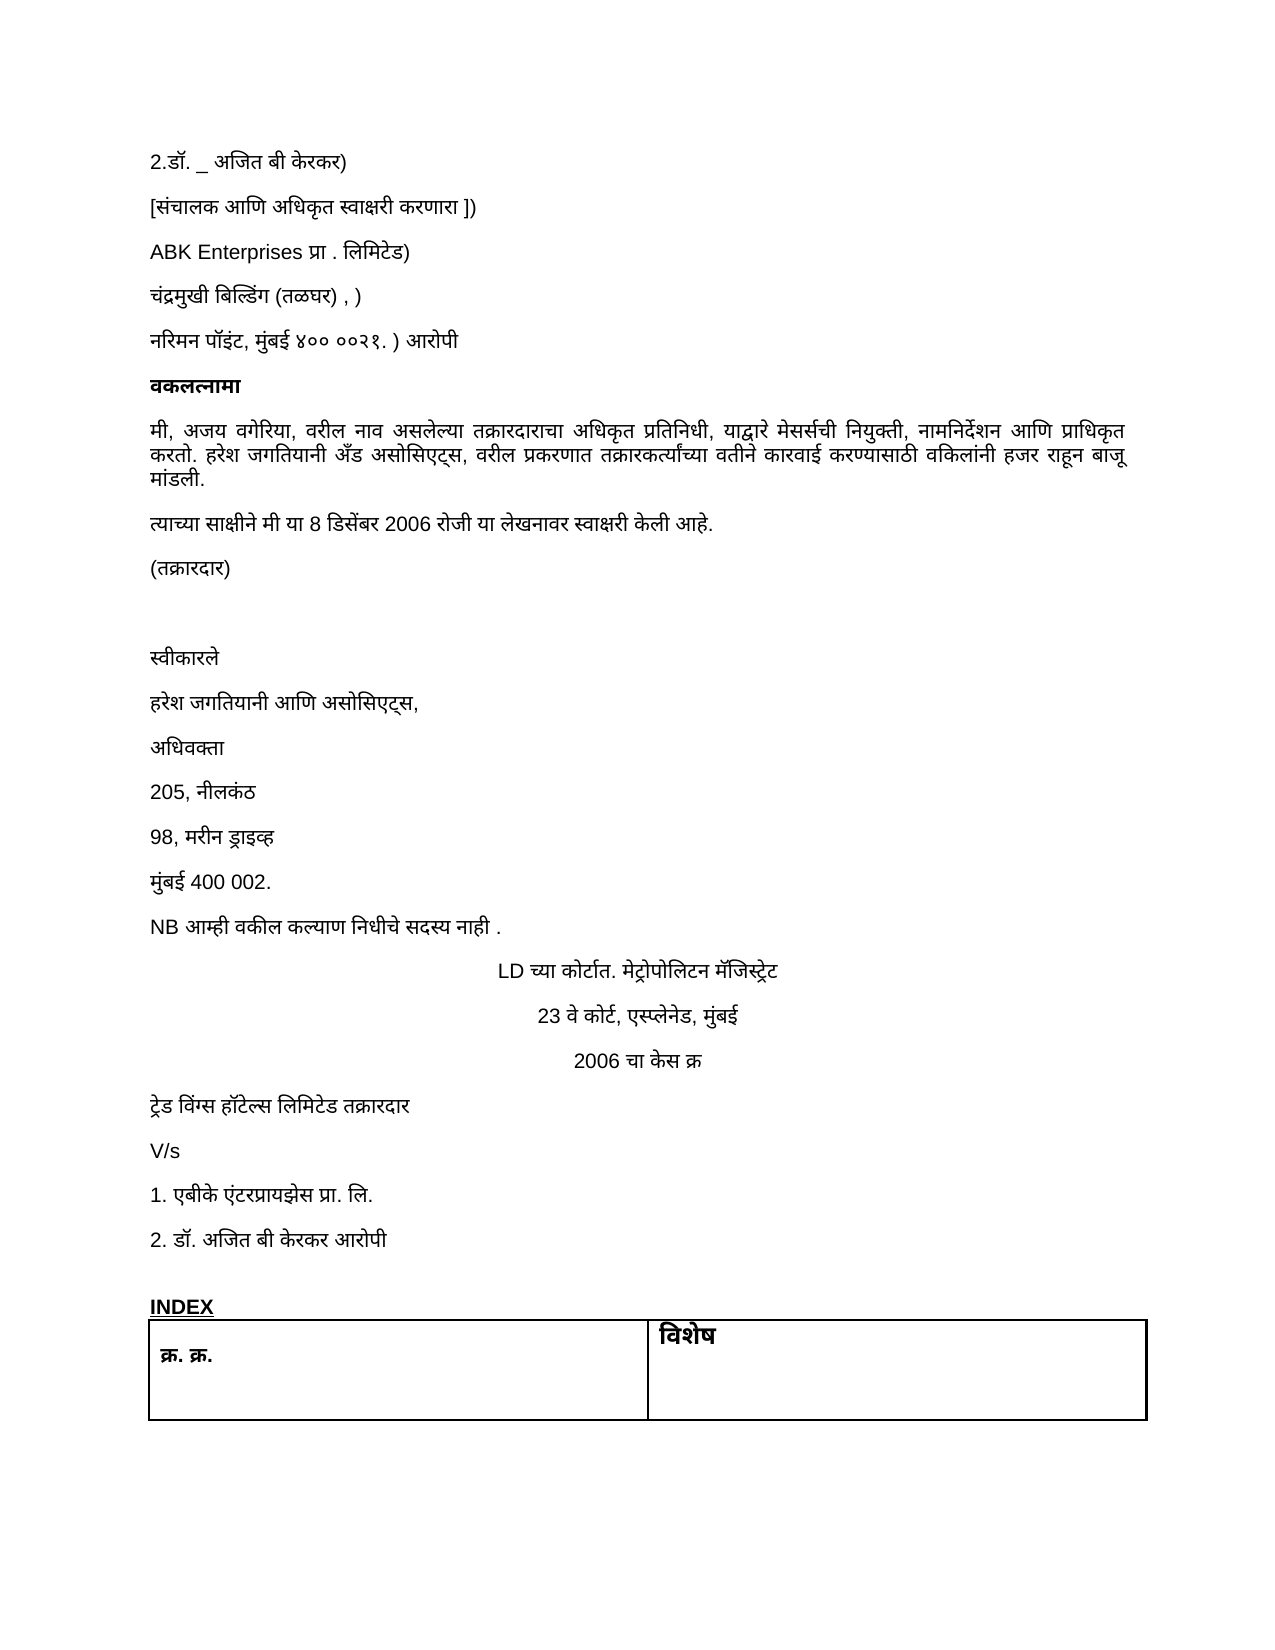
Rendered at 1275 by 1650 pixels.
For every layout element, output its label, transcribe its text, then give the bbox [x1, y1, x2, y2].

text LD च्या कोर्टात. मेट्रोपोलिटन मॅजिस्ट्रेट [759, 959, 1125, 983]
text 205, नीलकंठ [150, 780, 1125, 804]
text हरेश जगतियानी आणि असोसिएट्स, [150, 691, 1125, 714]
text ABK Enterprises प्रा . लिमिटेड) [150, 239, 1125, 263]
text त्याच्या साक्षीने मी या 8 डिसेंबर 2006 रोजी या लेखनावर स्वाक्षरी केली आहे. [150, 511, 1125, 535]
text LD च्या कोर्टात. मेट्रोपोलिटन मॅजिस्ट्रेट [150, 959, 640, 983]
text नरिमन पॉइंट, मुंबई ४०० ००२१. ) आरोपी [266, 329, 1125, 353]
text 98, मरीन ड्राइव्ह [150, 825, 1125, 849]
text चंद्रमुखी बिल्डिंग (तळघर) , ) [185, 284, 1125, 308]
text ट्रेड विंग्स हॉटेल्स लिमिटेड तक्रारदार [153, 1094, 1125, 1118]
text [संचालक आणि अधिकृत स्वाक्षरी करणारा ]) [295, 195, 1125, 219]
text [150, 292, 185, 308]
text वकलत्नामा [150, 374, 1125, 398]
table_header क्र. क्र. [150, 1321, 647, 1419]
text 23 वे कोर्ट, एस्प्लेनेड, मुंबई [150, 1004, 734, 1028]
text 2.डॉ. _ अजित बी केरकर) [150, 150, 1125, 174]
text [संचालक आणि अधिकृत स्वाक्षरी करणारा ]) [150, 195, 314, 219]
text मी, अजय वगेरिया, वरील नाव असलेल्या तक्रारदाराचा अधिकृत प्रतिनिधी, याद्वारे मेसर्सची नियुक्ती, नामनिर्देशन आणि प्राधिकृत करतो. हरेश जगतियानी अँड असोसिएट्स, वरील प्रकरणात तक्रारकर्त्यांच्या वतीने कारवाई करण्यासाठी वकिलांनी हजर राहून बाजू मांडली. [150, 419, 1125, 491]
text (तक्रारदार) [150, 556, 1125, 580]
text स्वीकारले [150, 646, 1125, 670]
text 2. डॉ. अजित बी केरकर आरोपी [150, 1228, 1125, 1252]
text नरिमन पॉइंट, मुंबई ४०० ००२१. ) आरोपी [150, 329, 286, 353]
text LD च्या कोर्टात. मेट्रोपोलिटन मॅजिस्ट्रेट [637, 959, 761, 983]
text INDEX [150, 1273, 1125, 1319]
text अधिवक्ता [150, 735, 1125, 759]
text V/s [150, 1138, 1125, 1162]
text NB आम्ही वकील कल्याण निधीचे सदस्य नाही . [150, 914, 1125, 938]
text मुंबई 400 002. [161, 870, 1125, 894]
text 2006 चा केस क्र [150, 1049, 1125, 1073]
text 1. एबीके एंटरप्रायझेस प्रा. लि. [150, 1183, 1125, 1207]
text 23 वे कोर्ट, एस्प्लेनेड, मुंबई [714, 1004, 1125, 1028]
table_header विशेष [649, 1321, 1145, 1419]
